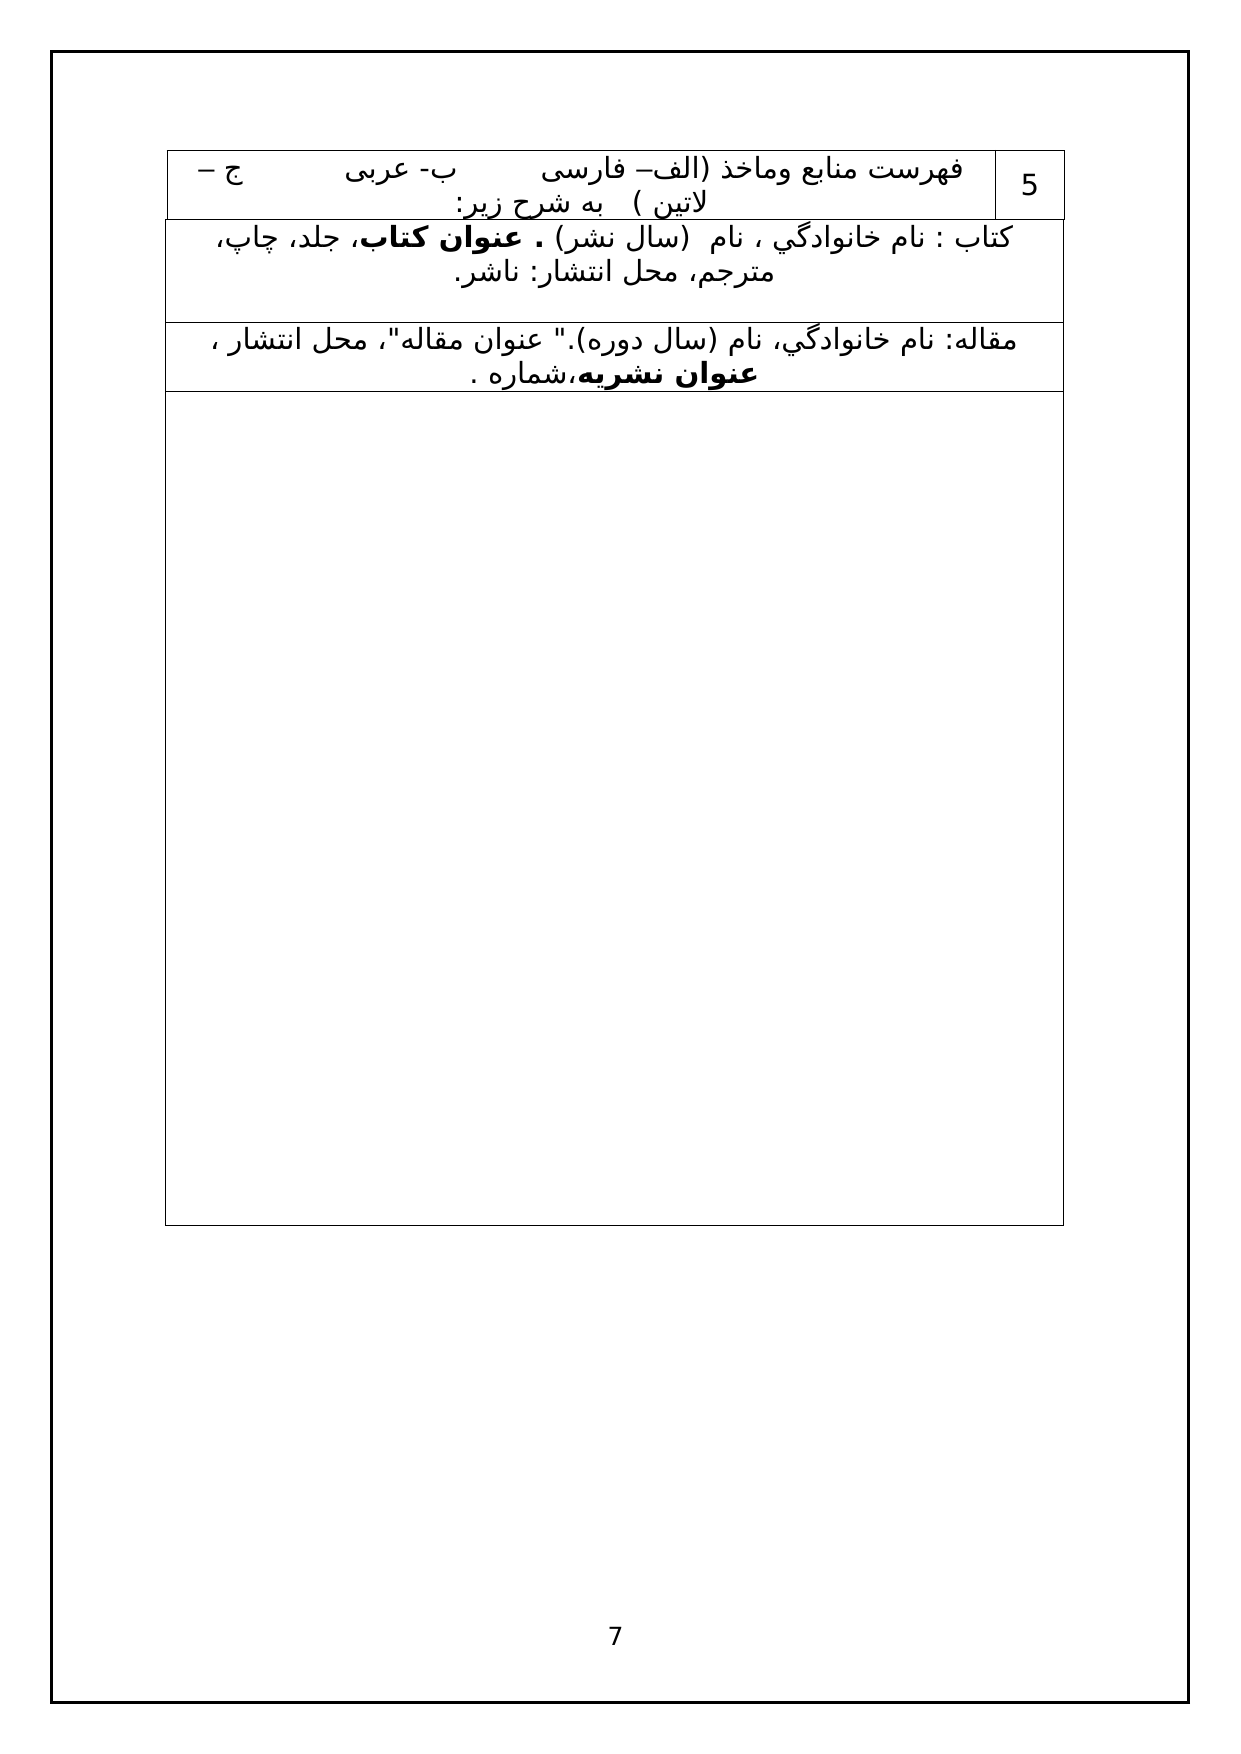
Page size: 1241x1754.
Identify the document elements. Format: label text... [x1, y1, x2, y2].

table_cell مقاله: نام خانوادگي، نام (سال دوره)." عنوان مقاله"، محل انتشار ، عنوان نشريه،شماره . [166, 323, 1063, 391]
table_cell [166, 392, 1063, 1225]
table_header فهرست منابع وماخذ (الف– فارسی ب- عربی ج – لاتین ) به شرح زیر: [168, 151, 995, 219]
table_cell كتاب : نام خانوادگي ، نام (سال نشر) . عنوان كتاب، جلد، چاپ، مترجم، محل انتشار: ناشر. [166, 220, 1063, 322]
table_header 5 [996, 151, 1064, 219]
